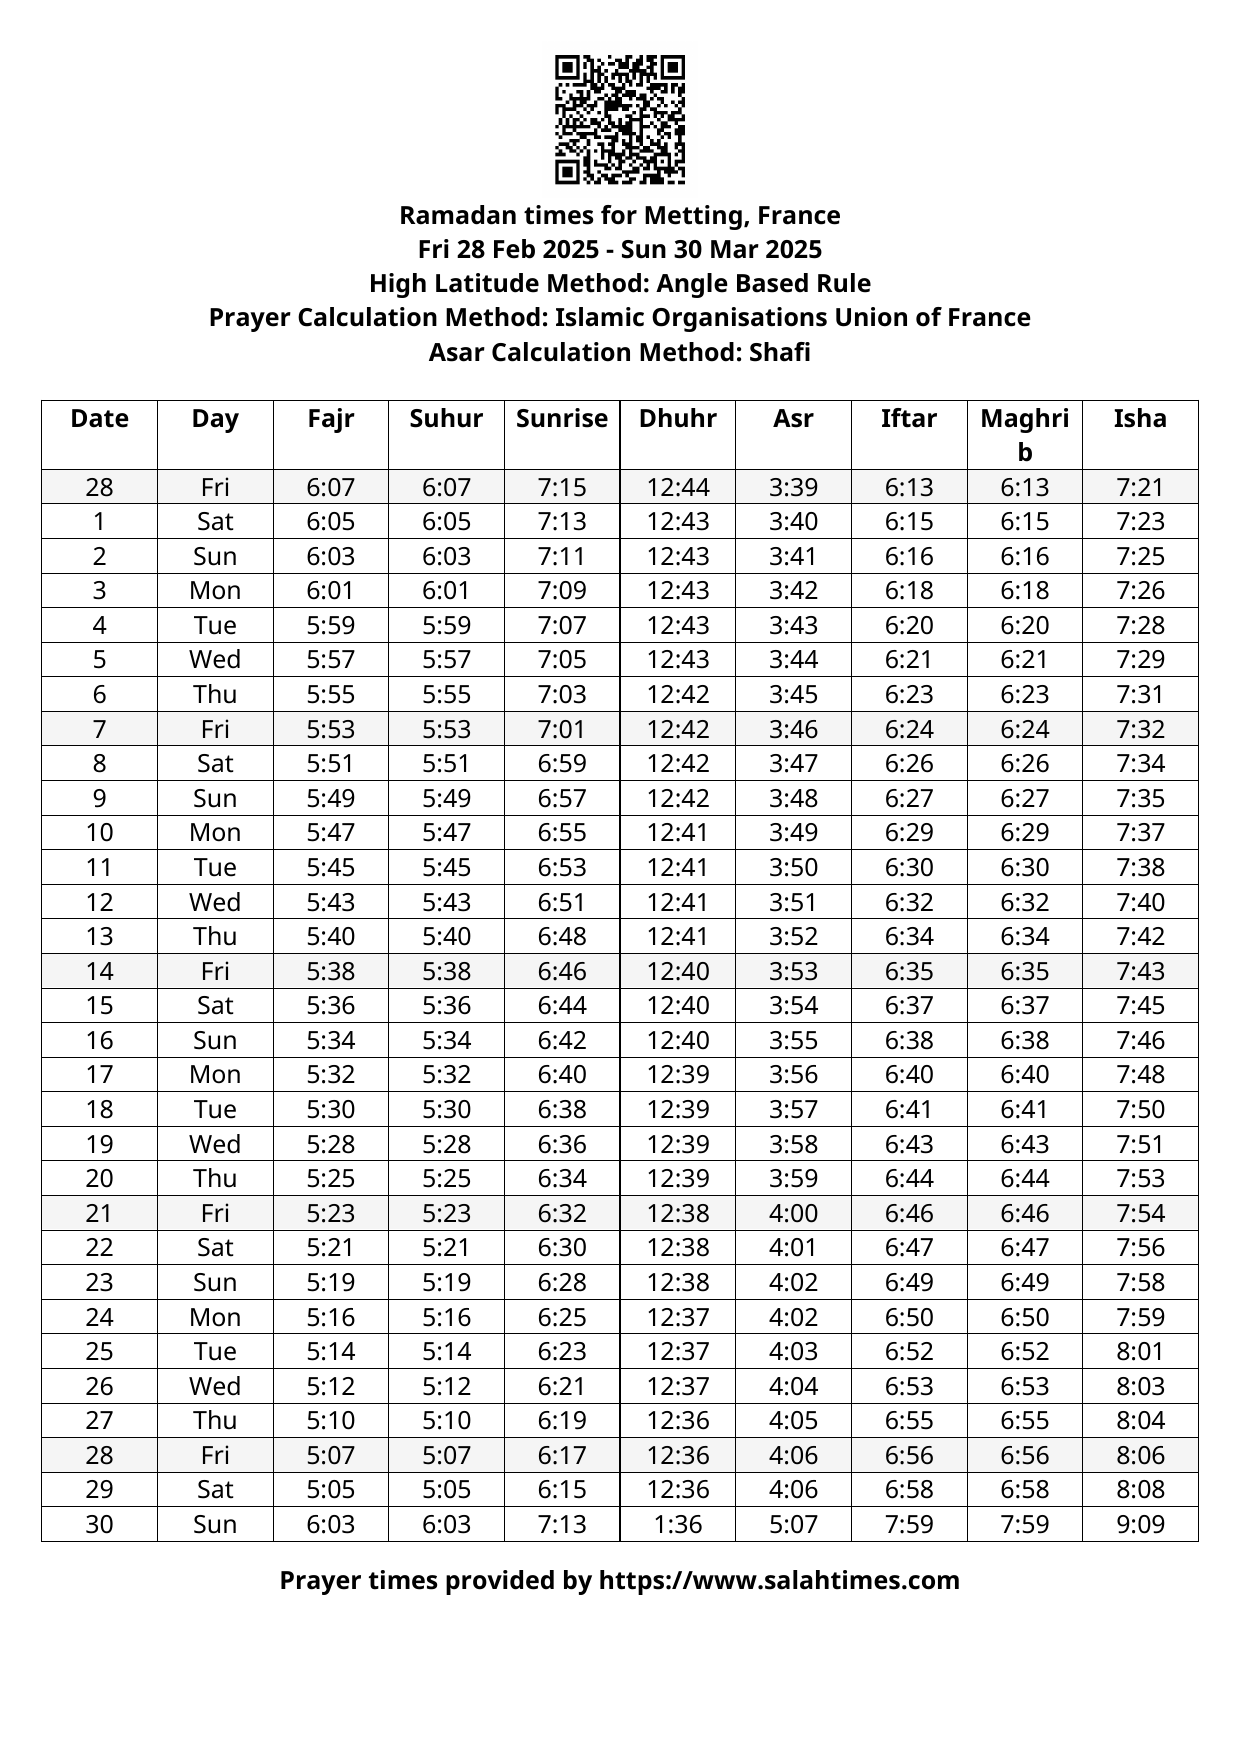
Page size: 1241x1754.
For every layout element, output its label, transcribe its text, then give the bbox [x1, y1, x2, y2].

table_cell 8:01 [1083, 1334, 1198, 1368]
table_cell 3:48 [736, 781, 851, 814]
table_cell 5:16 [389, 1300, 504, 1333]
table_cell 3:50 [736, 850, 851, 884]
table_cell 6 [42, 677, 157, 711]
table_header Sunrise [505, 401, 619, 469]
table_cell Sun [158, 1265, 273, 1299]
table_cell 6:32 [968, 885, 1082, 918]
table_cell 5:59 [389, 608, 504, 642]
table_cell 6:30 [968, 850, 1082, 884]
table_cell 6:17 [505, 1438, 619, 1472]
table_cell 6:03 [389, 539, 504, 572]
table_cell 12:40 [621, 1023, 735, 1057]
table_header Day [158, 401, 273, 469]
table_cell 7:48 [1083, 1058, 1198, 1091]
table_cell 12:41 [621, 850, 735, 884]
table_cell 3:42 [736, 574, 851, 607]
table_cell 30 [42, 1507, 157, 1541]
table_cell 5:19 [274, 1265, 388, 1299]
table_cell 5:36 [389, 989, 504, 1022]
table_cell 5:19 [389, 1265, 504, 1299]
table_cell 12:39 [621, 1092, 735, 1126]
table_cell 3:44 [736, 643, 851, 676]
table_cell 5:30 [274, 1092, 388, 1126]
table_cell 6:15 [852, 504, 967, 538]
table_cell 5:23 [389, 1196, 504, 1229]
table_cell 10 [42, 816, 157, 849]
table_cell 6:29 [968, 816, 1082, 849]
table_cell 5:38 [274, 954, 388, 987]
table_cell 7:25 [1083, 539, 1198, 572]
table_cell 7:45 [1083, 989, 1198, 1022]
text Prayer Calculation Method: Islamic Organisations Union of France [42, 300, 1198, 334]
table_cell 6:01 [389, 574, 504, 607]
table_cell 12:42 [621, 712, 735, 745]
table_cell Sat [158, 504, 273, 538]
table_cell 7:59 [968, 1507, 1082, 1541]
table_cell 5:07 [274, 1438, 388, 1472]
table_header Date [42, 401, 157, 469]
table_cell 3:58 [736, 1127, 851, 1160]
table_header Dhuhr [621, 401, 735, 469]
table_cell 5 [42, 643, 157, 676]
table_cell 3:40 [736, 504, 851, 538]
table_cell 7:54 [1083, 1196, 1198, 1229]
table_cell 8 [42, 746, 157, 780]
table_cell 6:37 [852, 989, 967, 1022]
table_cell 12:36 [621, 1404, 735, 1437]
table_cell 3:53 [736, 954, 851, 987]
table_cell 6:23 [505, 1334, 619, 1368]
table_cell 19 [42, 1127, 157, 1160]
table_cell 12:42 [621, 677, 735, 711]
table_cell 6:34 [505, 1161, 619, 1195]
table_cell 5:12 [389, 1369, 504, 1402]
table_cell 11 [42, 850, 157, 884]
table_cell 7:40 [1083, 885, 1198, 918]
table_cell 6:56 [968, 1438, 1082, 1472]
table_cell 6:23 [968, 677, 1082, 711]
table_cell Wed [158, 885, 273, 918]
table_cell 5:14 [274, 1334, 388, 1368]
table_cell 7:05 [505, 643, 619, 676]
table_cell 5:45 [274, 850, 388, 884]
table_cell 6:35 [968, 954, 1082, 987]
table_cell Tue [158, 850, 273, 884]
table_cell 6:58 [968, 1473, 1082, 1506]
table_cell 6:55 [852, 1404, 967, 1437]
table_cell 12:42 [621, 781, 735, 814]
table_cell 6:01 [274, 574, 388, 607]
table_cell 7:43 [1083, 954, 1198, 987]
table_cell Sat [158, 746, 273, 780]
table_cell 7:58 [1083, 1265, 1198, 1299]
table_cell 4 [42, 608, 157, 642]
table_cell 6:42 [505, 1023, 619, 1057]
table_cell 6:07 [274, 470, 388, 503]
table_cell 12:39 [621, 1161, 735, 1195]
table_cell 5:34 [389, 1023, 504, 1057]
table_cell 5:49 [389, 781, 504, 814]
table_cell 5:55 [274, 677, 388, 711]
table_cell 7:34 [1083, 746, 1198, 780]
table_cell 4:06 [736, 1438, 851, 1472]
table_cell 3:55 [736, 1023, 851, 1057]
table_cell 6:28 [505, 1265, 619, 1299]
table_cell 3:49 [736, 816, 851, 849]
table_cell Tue [158, 1092, 273, 1126]
table_cell 3:47 [736, 746, 851, 780]
table_cell 7:42 [1083, 919, 1198, 953]
table_cell 6:30 [505, 1231, 619, 1264]
table_cell 3:57 [736, 1092, 851, 1126]
table_cell 6:34 [852, 919, 967, 953]
table_cell 6:49 [968, 1265, 1082, 1299]
table_cell 3:43 [736, 608, 851, 642]
table_cell 2 [42, 539, 157, 572]
table_cell 6:21 [505, 1369, 619, 1402]
table_cell 6:21 [852, 643, 967, 676]
table_cell 6:15 [968, 504, 1082, 538]
table_cell 23 [42, 1265, 157, 1299]
table_cell 6:38 [852, 1023, 967, 1057]
table_cell 7:56 [1083, 1231, 1198, 1264]
table_cell 5:51 [389, 746, 504, 780]
table_cell 4:00 [736, 1196, 851, 1229]
table_cell 5:55 [389, 677, 504, 711]
table_cell 14 [42, 954, 157, 987]
table_cell Thu [158, 1161, 273, 1195]
table_cell 5:57 [274, 643, 388, 676]
table_cell Mon [158, 1300, 273, 1333]
table_cell 5:21 [389, 1231, 504, 1264]
table_cell 28 [42, 1438, 157, 1472]
table_cell 8:04 [1083, 1404, 1198, 1437]
table_cell 6:13 [852, 470, 967, 503]
table_cell 6:26 [968, 746, 1082, 780]
table_cell 6:15 [505, 1473, 619, 1506]
table_cell 5:07 [736, 1507, 851, 1541]
table_cell 12:36 [621, 1438, 735, 1472]
table_cell 7:38 [1083, 850, 1198, 884]
table_cell Thu [158, 677, 273, 711]
table_cell Sat [158, 1473, 273, 1506]
table_cell 7:03 [505, 677, 619, 711]
table_cell Thu [158, 1404, 273, 1437]
table_cell 6:38 [968, 1023, 1082, 1057]
table_cell 6:26 [852, 746, 967, 780]
table_cell 6:40 [852, 1058, 967, 1091]
table_cell 5:53 [274, 712, 388, 745]
table_cell 6:13 [968, 470, 1082, 503]
table_cell 5:14 [389, 1334, 504, 1368]
table_cell 26 [42, 1369, 157, 1402]
table_cell 24 [42, 1300, 157, 1333]
table_header Asr [736, 401, 851, 469]
table_cell 6:46 [968, 1196, 1082, 1229]
table_cell 12:43 [621, 574, 735, 607]
table_cell 6:46 [505, 954, 619, 987]
table_cell 5:32 [274, 1058, 388, 1091]
table_cell 12:41 [621, 885, 735, 918]
table_cell 12:39 [621, 1058, 735, 1091]
table_cell 4:02 [736, 1300, 851, 1333]
table_cell 7:31 [1083, 677, 1198, 711]
table_cell 7:29 [1083, 643, 1198, 676]
table_cell 5:05 [389, 1473, 504, 1506]
table_cell 7:13 [505, 1507, 619, 1541]
table_cell 6:44 [852, 1161, 967, 1195]
table_cell 5:10 [274, 1404, 388, 1437]
table_cell 7:51 [1083, 1127, 1198, 1160]
table_cell 5:10 [389, 1404, 504, 1437]
table_cell Sun [158, 1507, 273, 1541]
table_cell 5:40 [274, 919, 388, 953]
table_cell 6:38 [505, 1092, 619, 1126]
table_cell 12:37 [621, 1300, 735, 1333]
table_cell 12 [42, 885, 157, 918]
table_cell 6:18 [968, 574, 1082, 607]
table_cell 3:59 [736, 1161, 851, 1195]
table_cell 5:07 [389, 1438, 504, 1472]
table_cell 6:03 [389, 1507, 504, 1541]
table_cell 20 [42, 1161, 157, 1195]
table_cell 6:59 [505, 746, 619, 780]
table_cell Wed [158, 1369, 273, 1402]
table_cell 6:24 [852, 712, 967, 745]
table_cell 4:01 [736, 1231, 851, 1264]
table_cell 6:55 [505, 816, 619, 849]
table_header Isha [1083, 401, 1198, 469]
table_header Fajr [274, 401, 388, 469]
table_header Iftar [852, 401, 967, 469]
table_cell 7 [42, 712, 157, 745]
table_cell 1 [42, 504, 157, 538]
table_cell 6:16 [968, 539, 1082, 572]
table_cell 5:53 [389, 712, 504, 745]
table_cell 5:59 [274, 608, 388, 642]
table_cell 12:40 [621, 954, 735, 987]
table_cell 5:47 [274, 816, 388, 849]
table_cell 6:21 [968, 643, 1082, 676]
table_cell Fri [158, 1438, 273, 1472]
table_cell 7:11 [505, 539, 619, 572]
table_cell 6:03 [274, 1507, 388, 1541]
table_cell 5:28 [274, 1127, 388, 1160]
table_cell 4:06 [736, 1473, 851, 1506]
table_cell 3:45 [736, 677, 851, 711]
table_cell 6:32 [852, 885, 967, 918]
table_cell 6:51 [505, 885, 619, 918]
table_cell Mon [158, 816, 273, 849]
table_cell 6:48 [505, 919, 619, 953]
table_cell 6:19 [505, 1404, 619, 1437]
table_cell 7:21 [1083, 470, 1198, 503]
table_cell 6:44 [505, 989, 619, 1022]
table_cell 5:40 [389, 919, 504, 953]
table_cell Sat [158, 1231, 273, 1264]
table_cell 5:25 [274, 1161, 388, 1195]
table_cell 6:50 [852, 1300, 967, 1333]
table_cell 6:36 [505, 1127, 619, 1160]
table_cell Sun [158, 539, 273, 572]
table_cell Sun [158, 1023, 273, 1057]
table_cell 3:52 [736, 919, 851, 953]
table_cell 6:47 [968, 1231, 1082, 1264]
table_header Maghrib [968, 401, 1082, 469]
table_cell 6:37 [968, 989, 1082, 1022]
table_cell 3:54 [736, 989, 851, 1022]
table_cell 5:23 [274, 1196, 388, 1229]
table_cell 6:05 [274, 504, 388, 538]
table_cell 6:03 [274, 539, 388, 572]
table_cell 12:43 [621, 643, 735, 676]
table_cell 6:41 [968, 1092, 1082, 1126]
table_cell 3:41 [736, 539, 851, 572]
table_cell 5:49 [274, 781, 388, 814]
table_cell 6:49 [852, 1265, 967, 1299]
table_cell 5:51 [274, 746, 388, 780]
table_cell 6:57 [505, 781, 619, 814]
table_cell 12:37 [621, 1369, 735, 1402]
table_cell 6:40 [505, 1058, 619, 1091]
table_cell 5:21 [274, 1231, 388, 1264]
table_cell 12:43 [621, 539, 735, 572]
table_cell 6:27 [968, 781, 1082, 814]
table_cell 6:34 [968, 919, 1082, 953]
table_cell 6:58 [852, 1473, 967, 1506]
table_cell 7:09 [505, 574, 619, 607]
table_cell 5:45 [389, 850, 504, 884]
table_cell 7:35 [1083, 781, 1198, 814]
table_cell 7:15 [505, 470, 619, 503]
table_cell 6:52 [968, 1334, 1082, 1368]
table_cell 6:46 [852, 1196, 967, 1229]
table_cell 6:47 [852, 1231, 967, 1264]
table_cell 6:41 [852, 1092, 967, 1126]
table_cell 6:53 [852, 1369, 967, 1402]
table_cell 6:32 [505, 1196, 619, 1229]
text Asar Calculation Method: Shafi [42, 334, 1198, 368]
table_cell 7:37 [1083, 816, 1198, 849]
picture [542, 41, 699, 198]
table_cell 13 [42, 919, 157, 953]
table_cell 9:09 [1083, 1507, 1198, 1541]
table_cell 5:28 [389, 1127, 504, 1160]
table_cell 12:42 [621, 746, 735, 780]
table_cell Fri [158, 470, 273, 503]
table_cell 12:38 [621, 1231, 735, 1264]
table_cell 5:34 [274, 1023, 388, 1057]
table_cell 12:39 [621, 1127, 735, 1160]
table_cell 22 [42, 1231, 157, 1264]
table_cell 12:37 [621, 1334, 735, 1368]
table_cell Fri [158, 954, 273, 987]
table_cell 3:51 [736, 885, 851, 918]
table_cell 6:29 [852, 816, 967, 849]
table_cell 12:40 [621, 989, 735, 1022]
table_cell 21 [42, 1196, 157, 1229]
table_cell 8:06 [1083, 1438, 1198, 1472]
table_cell 4:03 [736, 1334, 851, 1368]
text Prayer times provided by https://www.salahtimes.com [42, 1563, 1198, 1597]
table_cell 16 [42, 1023, 157, 1057]
table_cell 6:43 [852, 1127, 967, 1160]
table_cell 7:13 [505, 504, 619, 538]
table_cell 7:28 [1083, 608, 1198, 642]
table_cell 6:56 [852, 1438, 967, 1472]
table_cell 6:20 [968, 608, 1082, 642]
table_cell 12:38 [621, 1265, 735, 1299]
table_cell 6:35 [852, 954, 967, 987]
table_cell 9 [42, 781, 157, 814]
table_cell 5:38 [389, 954, 504, 987]
table_cell 5:47 [389, 816, 504, 849]
table_cell Thu [158, 919, 273, 953]
table_cell 25 [42, 1334, 157, 1368]
table_cell 6:40 [968, 1058, 1082, 1091]
text Ramadan times for Metting, France [42, 198, 1198, 232]
table_cell 5:43 [274, 885, 388, 918]
table_cell 5:43 [389, 885, 504, 918]
table_cell 6:50 [968, 1300, 1082, 1333]
table_cell 6:53 [968, 1369, 1082, 1402]
table_cell Fri [158, 712, 273, 745]
table_cell 17 [42, 1058, 157, 1091]
table_cell 12:41 [621, 919, 735, 953]
table_cell 7:23 [1083, 504, 1198, 538]
table_cell 12:44 [621, 470, 735, 503]
table_cell 7:53 [1083, 1161, 1198, 1195]
table_cell 6:16 [852, 539, 967, 572]
table_cell 3 [42, 574, 157, 607]
table_cell Wed [158, 643, 273, 676]
table_cell 5:25 [389, 1161, 504, 1195]
table_cell 4:05 [736, 1404, 851, 1437]
text High Latitude Method: Angle Based Rule [42, 266, 1198, 300]
table_cell 12:43 [621, 608, 735, 642]
table_cell 6:24 [968, 712, 1082, 745]
table_cell 12:38 [621, 1196, 735, 1229]
table_cell Sun [158, 781, 273, 814]
table_cell 6:23 [852, 677, 967, 711]
table_cell Mon [158, 574, 273, 607]
text Fri 28 Feb 2025 - Sun 30 Mar 2025 [42, 232, 1198, 266]
table_cell 6:55 [968, 1404, 1082, 1437]
table_cell 7:46 [1083, 1023, 1198, 1057]
table_cell 6:05 [389, 504, 504, 538]
table_cell 7:26 [1083, 574, 1198, 607]
table_cell 12:43 [621, 504, 735, 538]
table_cell 6:30 [852, 850, 967, 884]
table_cell 5:32 [389, 1058, 504, 1091]
table_cell 3:56 [736, 1058, 851, 1091]
table_cell 6:18 [852, 574, 967, 607]
table_cell 18 [42, 1092, 157, 1126]
table_header Suhur [389, 401, 504, 469]
table_cell 6:53 [505, 850, 619, 884]
table_cell Wed [158, 1127, 273, 1160]
table_cell 1:36 [621, 1507, 735, 1541]
table_cell 7:50 [1083, 1092, 1198, 1126]
table_cell 6:27 [852, 781, 967, 814]
table_cell 5:16 [274, 1300, 388, 1333]
table_cell 6:20 [852, 608, 967, 642]
table_cell 28 [42, 470, 157, 503]
table_cell 3:46 [736, 712, 851, 745]
table_cell Fri [158, 1196, 273, 1229]
table_cell Tue [158, 608, 273, 642]
table_cell 12:36 [621, 1473, 735, 1506]
table_cell 4:04 [736, 1369, 851, 1402]
table_cell 7:32 [1083, 712, 1198, 745]
table_cell 7:07 [505, 608, 619, 642]
table_cell Sat [158, 989, 273, 1022]
table_cell 5:36 [274, 989, 388, 1022]
table_cell 8:03 [1083, 1369, 1198, 1402]
table_cell 7:59 [1083, 1300, 1198, 1333]
table_cell 7:01 [505, 712, 619, 745]
table_cell 7:59 [852, 1507, 967, 1541]
table_cell 4:02 [736, 1265, 851, 1299]
table_cell 27 [42, 1404, 157, 1437]
table_cell 29 [42, 1473, 157, 1506]
table_cell 5:57 [389, 643, 504, 676]
table_cell 5:12 [274, 1369, 388, 1402]
table_cell 12:41 [621, 816, 735, 849]
table_cell 15 [42, 989, 157, 1022]
table_cell 6:52 [852, 1334, 967, 1368]
table_cell 6:44 [968, 1161, 1082, 1195]
table_cell Mon [158, 1058, 273, 1091]
table_cell Tue [158, 1334, 273, 1368]
table_cell 6:07 [389, 470, 504, 503]
table_cell 5:05 [274, 1473, 388, 1506]
table_cell 5:30 [389, 1092, 504, 1126]
table_cell 6:43 [968, 1127, 1082, 1160]
table_cell 8:08 [1083, 1473, 1198, 1506]
table_cell 6:25 [505, 1300, 619, 1333]
table_cell 3:39 [736, 470, 851, 503]
